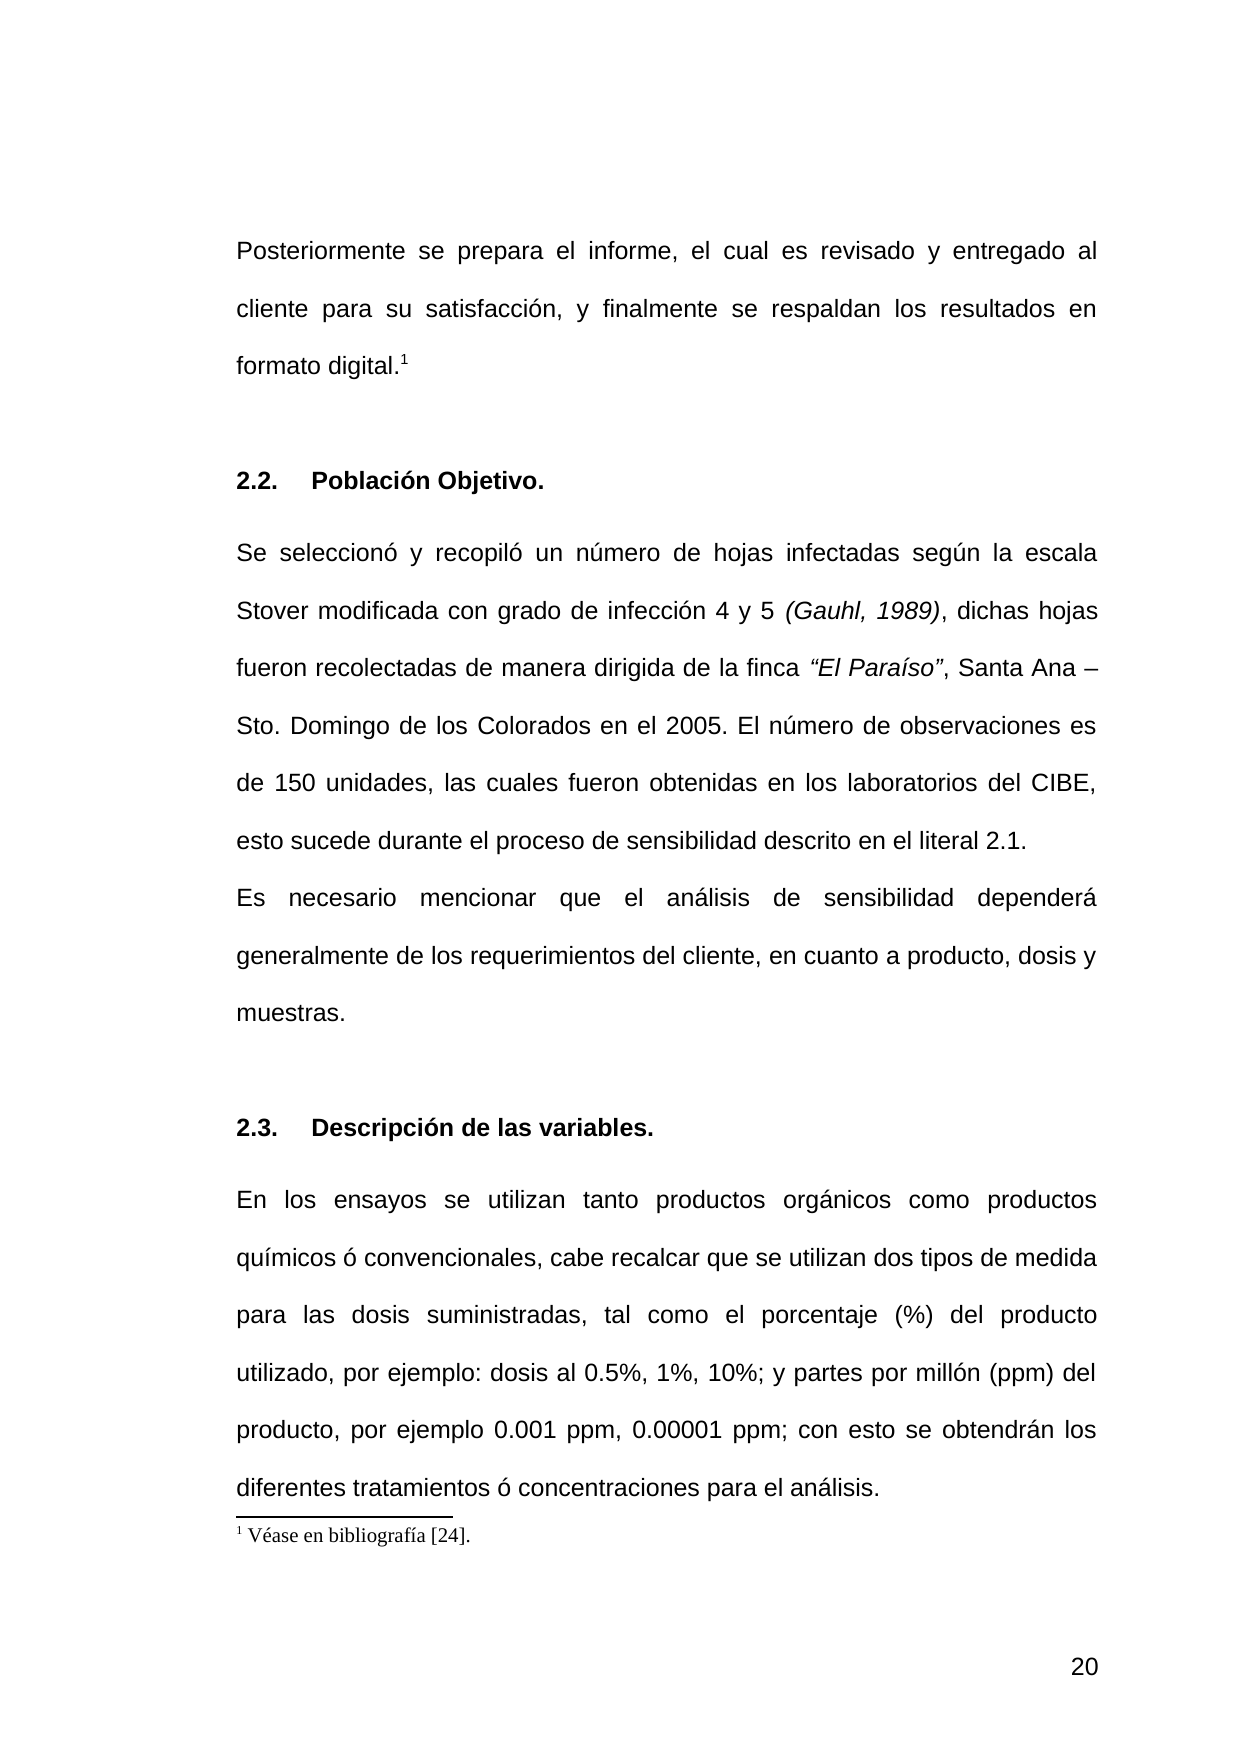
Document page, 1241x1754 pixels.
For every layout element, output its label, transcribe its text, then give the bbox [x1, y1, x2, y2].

title Población Objetivo. [236, 466, 1098, 495]
title En los ensayos se utilizan tanto productos orgánicos como productos químicos ó convencionales, cabe recalcar que se utilizan dos tipos de medida para las dosis suministradas, tal como el porcentaje (%) del producto utilizado, por ejemplo: dosis al 0.5%, 1%, 10%; y partes por millón (ppm) del producto, por ejemplo 0.001 ppm, 0.00001 ppm; con esto se obtendrán los diferentes tratamientos ó concentraciones para el análisis. [236, 1185, 1098, 1501]
title Es necesario mencionar que el análisis de sensibilidad dependerá generalmente de los requerimientos del cliente, en cuanto a producto, dosis y muestras. [236, 883, 1098, 1027]
title Descripción de las variables. [236, 1113, 1098, 1142]
text Posteriormente se prepara el informe, el cual es revisado y entregado al cliente para su satisfacción, y finalmente se respaldan los resultados en formato digital. [236, 236, 1098, 380]
title Se seleccionó y recopiló un número de hojas infectadas según la escala Stover modificada con grado de infección 4 y 5 (Gauhl, 1989), dichas hojas fueron recolectadas de manera dirigida de la finca “El Paraíso”, Santa Ana – Sto. Domingo de los Colorados en el 2005. El número de observaciones es de 150 unidades, las cuales fueron obtenidas en los laboratorios del CIBE, esto sucede durante el proceso de sensibilidad descrito en el literal 2.1. [236, 538, 1098, 854]
